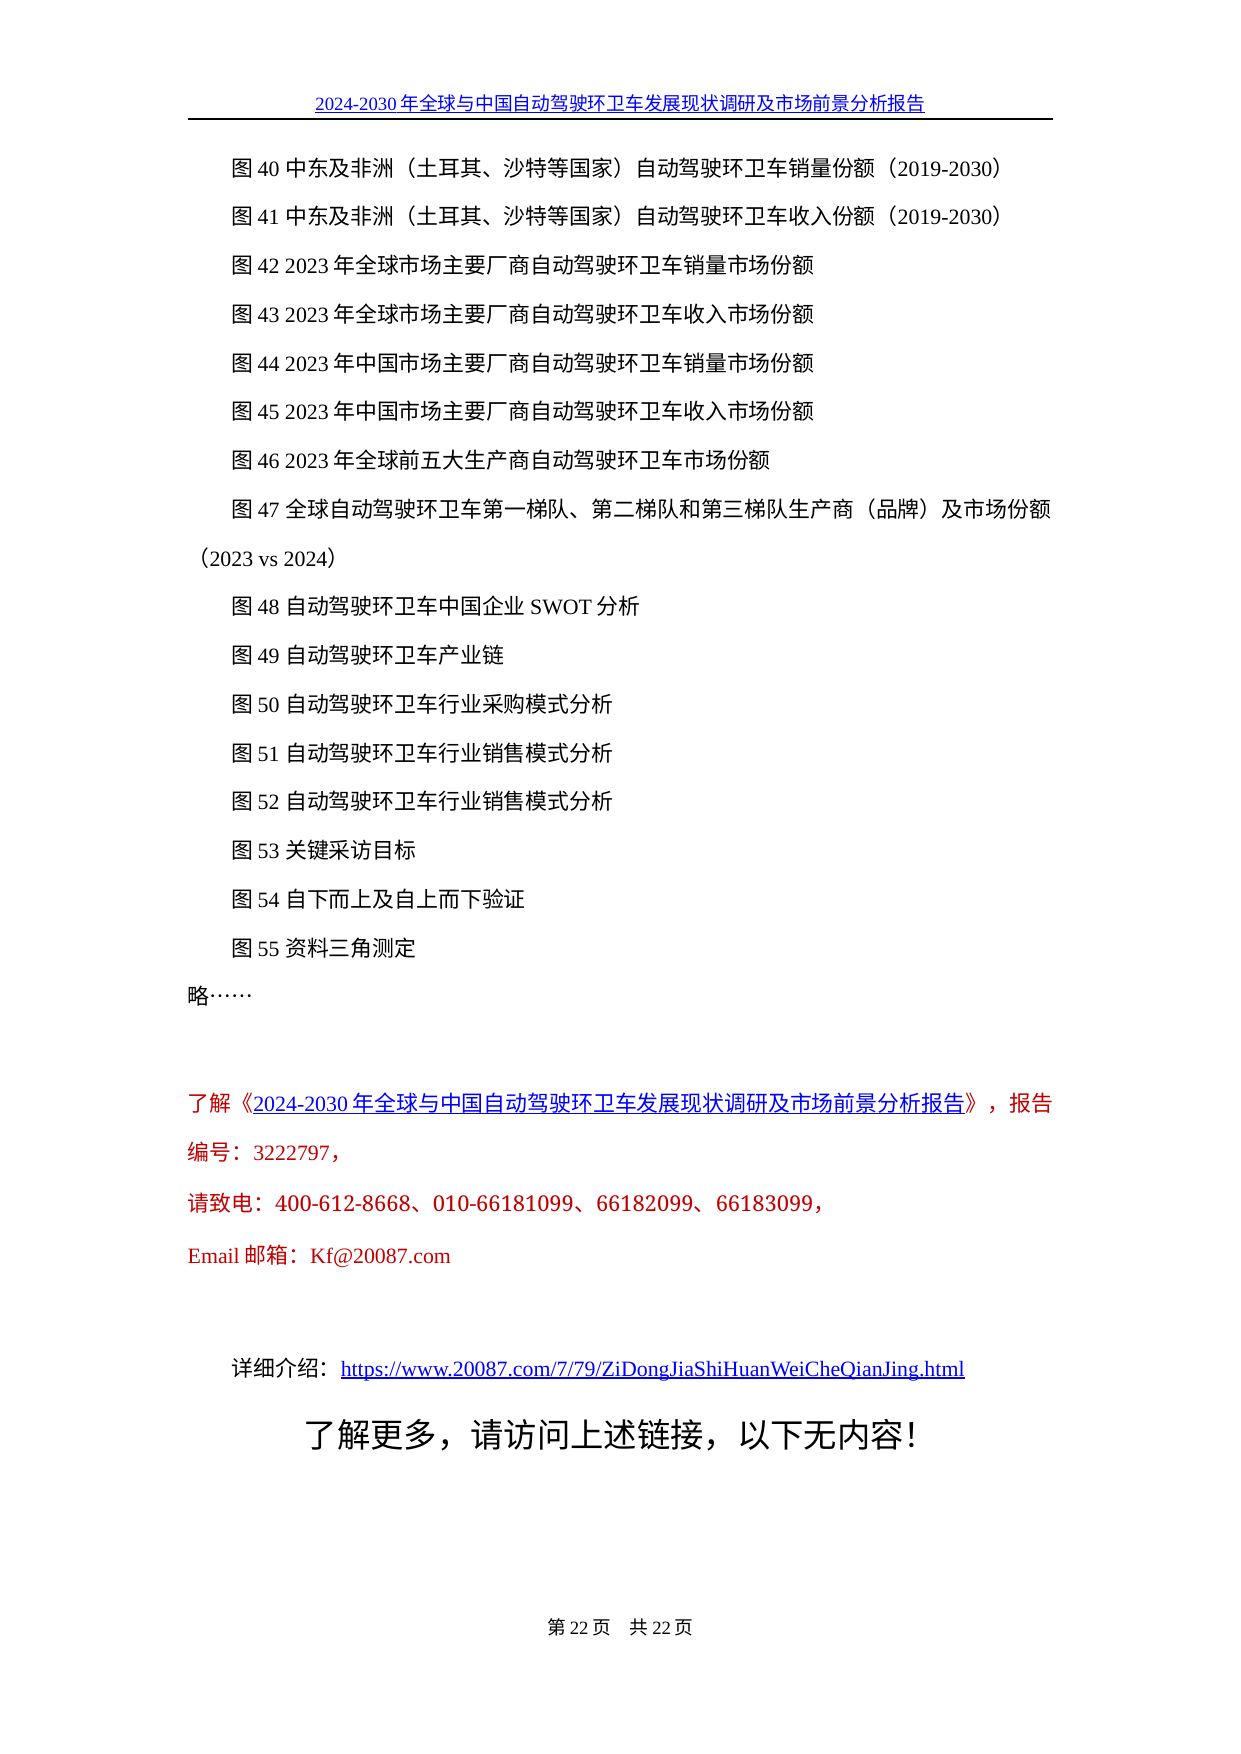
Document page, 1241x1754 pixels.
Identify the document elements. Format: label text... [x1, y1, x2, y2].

text 了解《2024-2030年全球与中国自动驾驶环卫车发展现状调研及市场前景分析报告》，报告编号：3222797， [187, 1085, 1053, 1167]
text 详细介绍：https://www.20087.com/7/79/ZiDongJiaShiHuanWeiCheQianJing.html [187, 1350, 1053, 1383]
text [187, 150, 1053, 1011]
text Email邮箱：Kf@20087.com [187, 1237, 1053, 1270]
text 请致电：400-612-8668、010-66181099、66182099、66183099， [187, 1186, 1053, 1218]
title 了解更多，请访问上述链接，以下无内容！ [187, 1400, 1053, 1465]
